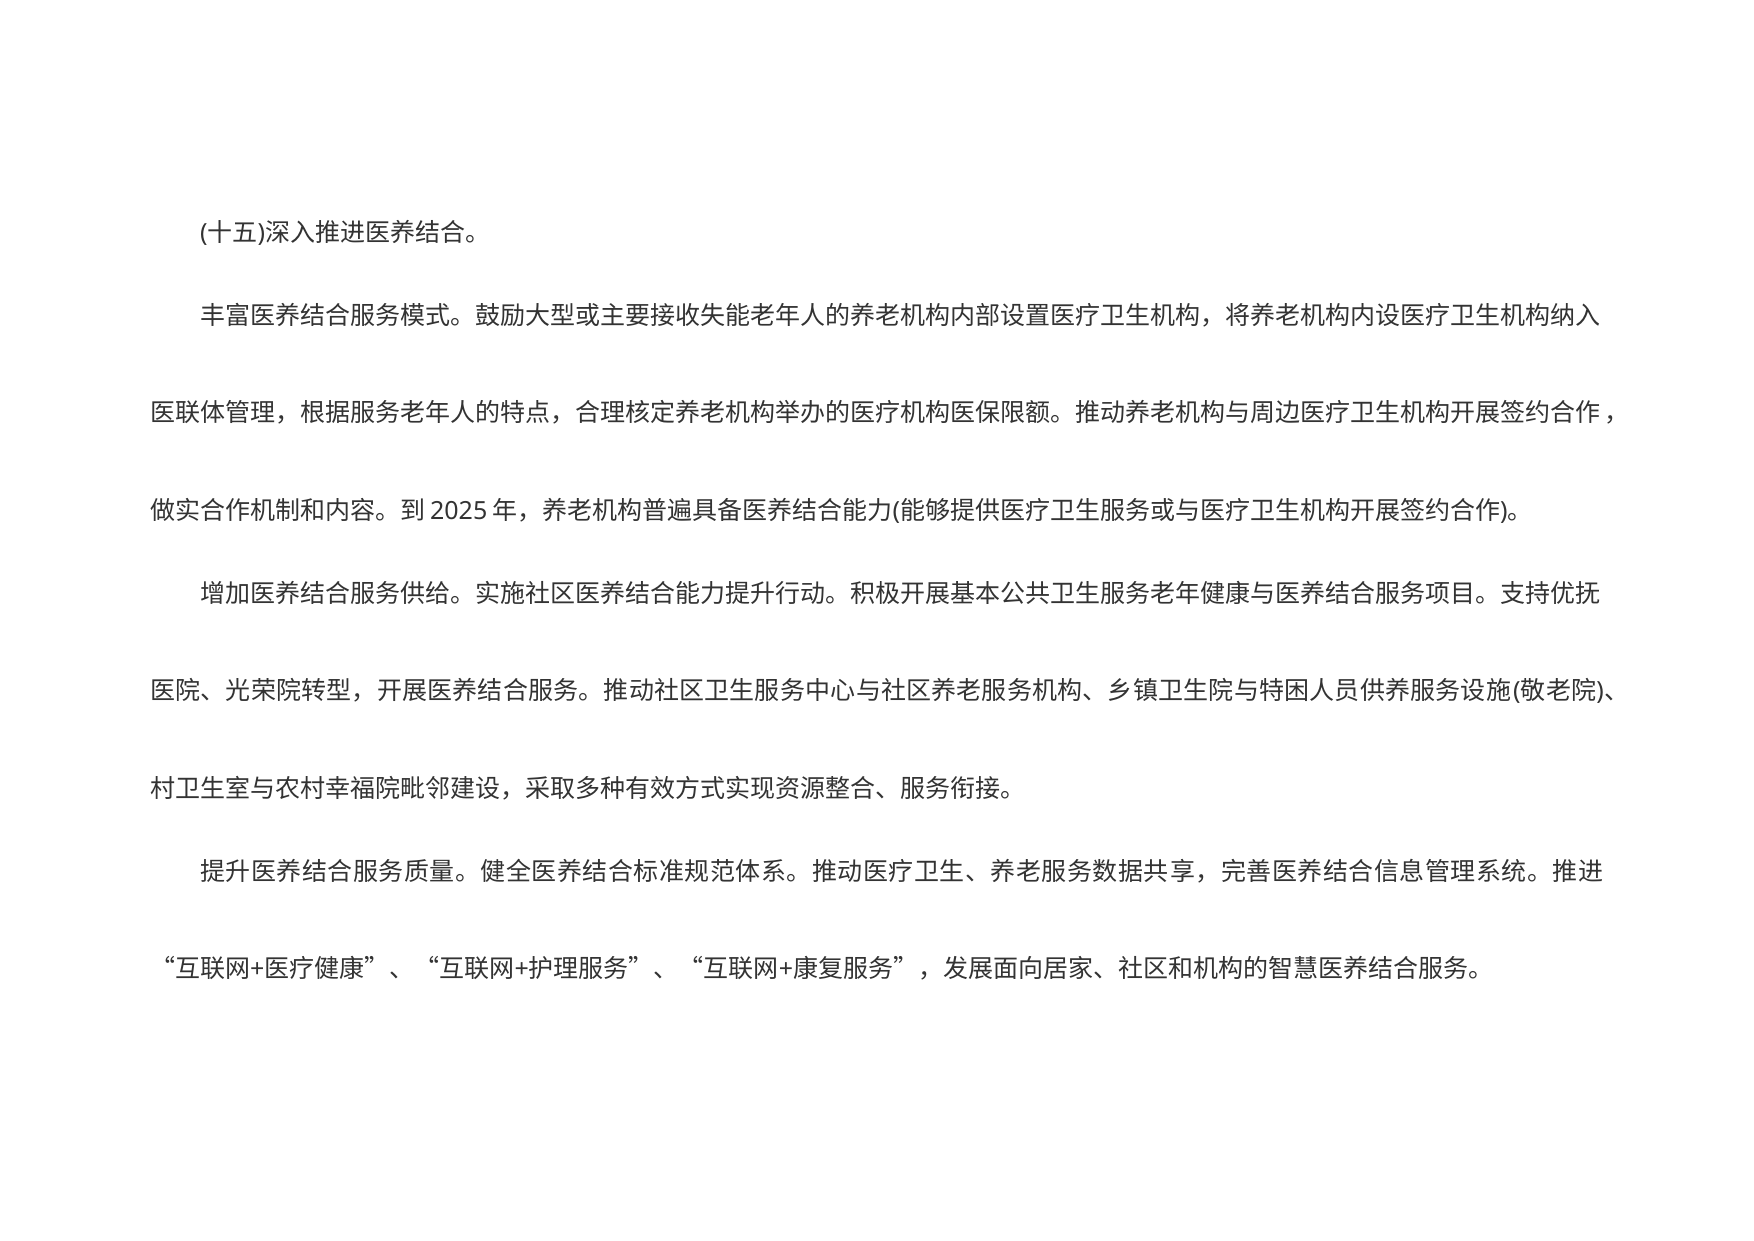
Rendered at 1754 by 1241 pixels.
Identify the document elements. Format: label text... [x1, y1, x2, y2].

text (十五)深入推进医养结合。 [150, 198, 1604, 263]
text 增加医养结合服务供给。实施社区医养结合能力提升行动。积极开展基本公共卫生服务老年健康与医养结合服务项目。支持优抚医院、光荣院转型，开展医养结合服务。推动社区卫生服务中心与社区养老服务机构、乡镇卫生院与特困人员供养服务设施(敬老院)、村卫生室与农村幸福院毗邻建设，采取多种有效方式实现资源整合、服务衔接。 [150, 559, 1604, 819]
text 提升医养结合服务质量。健全医养结合标准规范体系。推动医疗卫生、养老服务数据共享，完善医养结合信息管理系统。推进“互联网+医疗健康”、“互联网+护理服务”、“互联网+康复服务”，发展面向居家、社区和机构的智慧医养结合服务。 [150, 837, 1604, 999]
text 丰富医养结合服务模式。鼓励大型或主要接收失能老年人的养老机构内部设置医疗卫生机构，将养老机构内设医疗卫生机构纳入医联体管理，根据服务老年人的特点，合理核定养老机构举办的医疗机构医保限额。推动养老机构与周边医疗卫生机构开展签约合作，做实合作机制和内容。到2025年，养老机构普遍具备医养结合能力(能够提供医疗卫生服务或与医疗卫生机构开展签约合作)。 [150, 281, 1604, 541]
